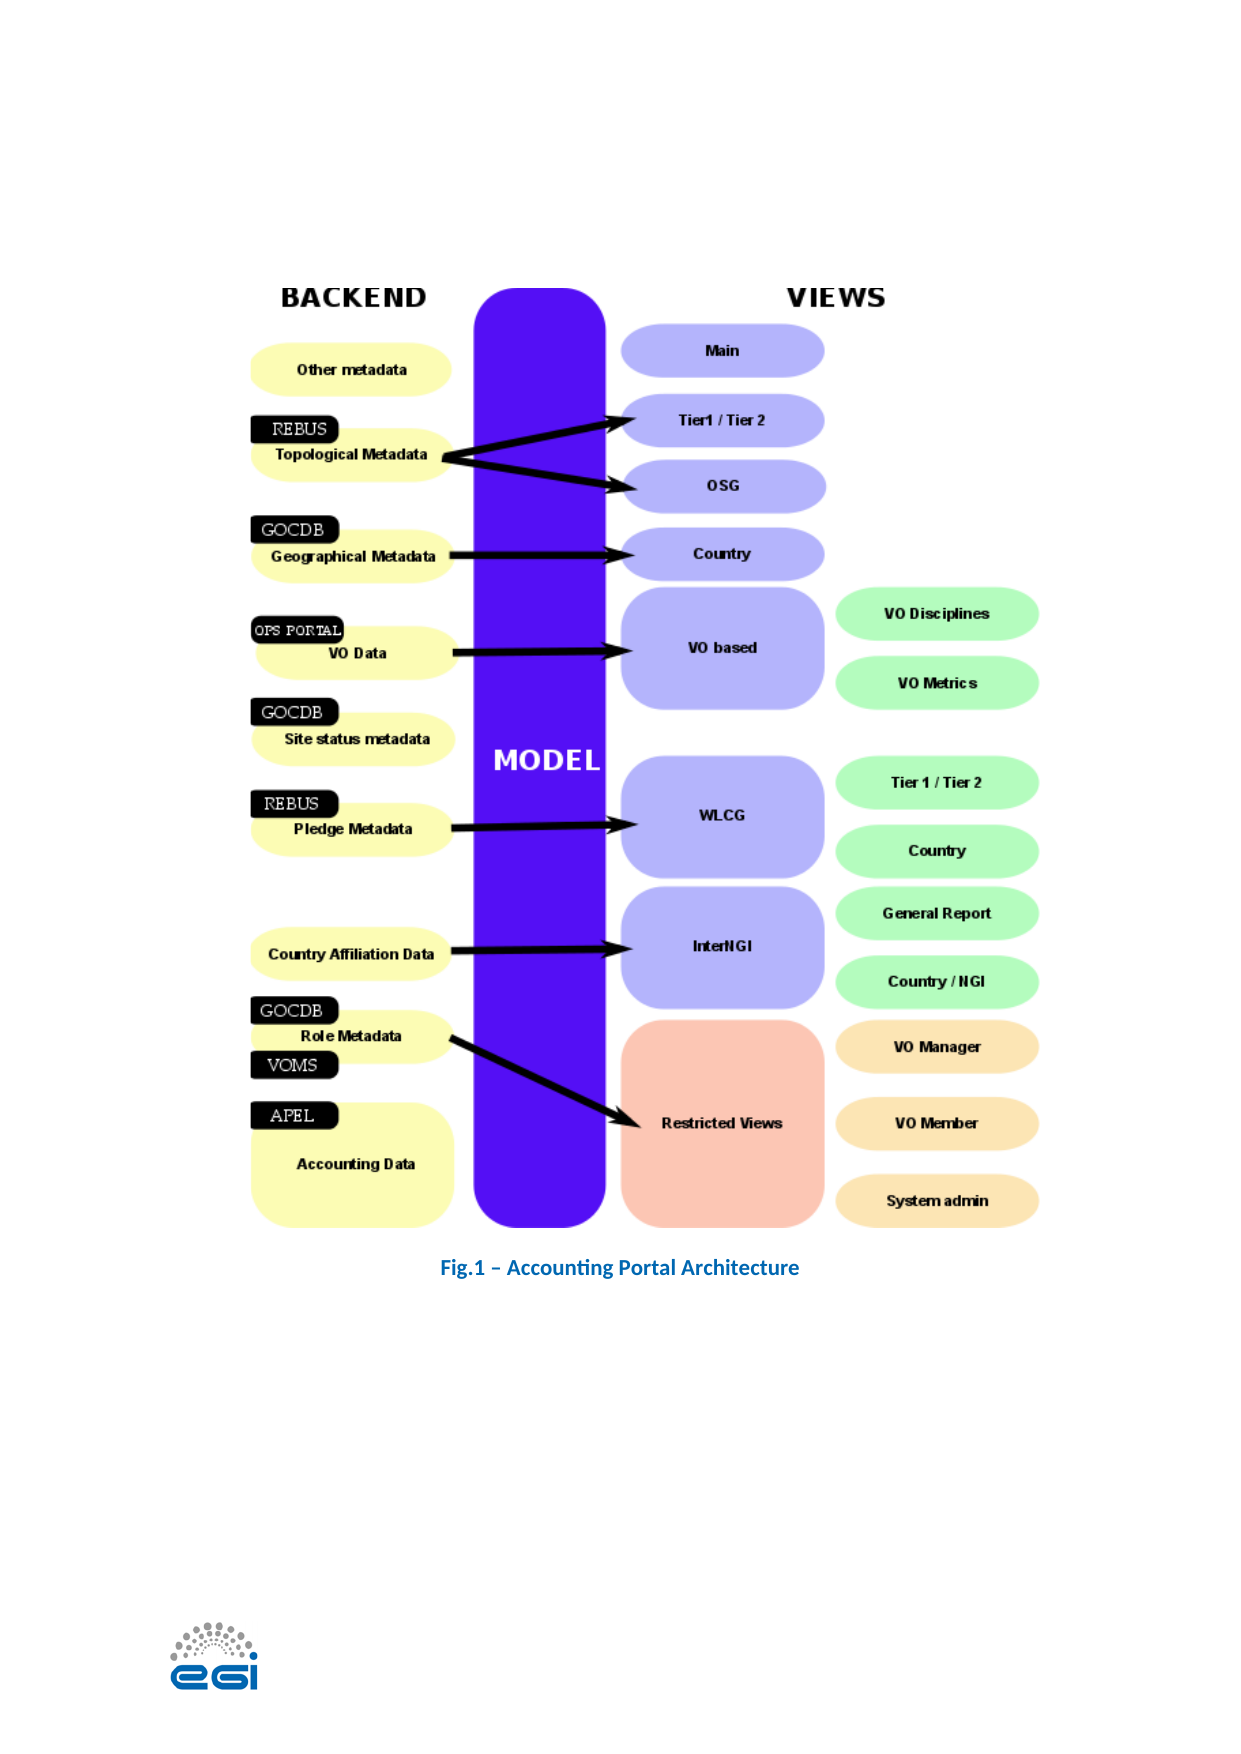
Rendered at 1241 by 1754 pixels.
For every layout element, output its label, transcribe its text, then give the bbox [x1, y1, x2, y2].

picture [250, 288, 1040, 1228]
picture [150, 1621, 276, 1692]
